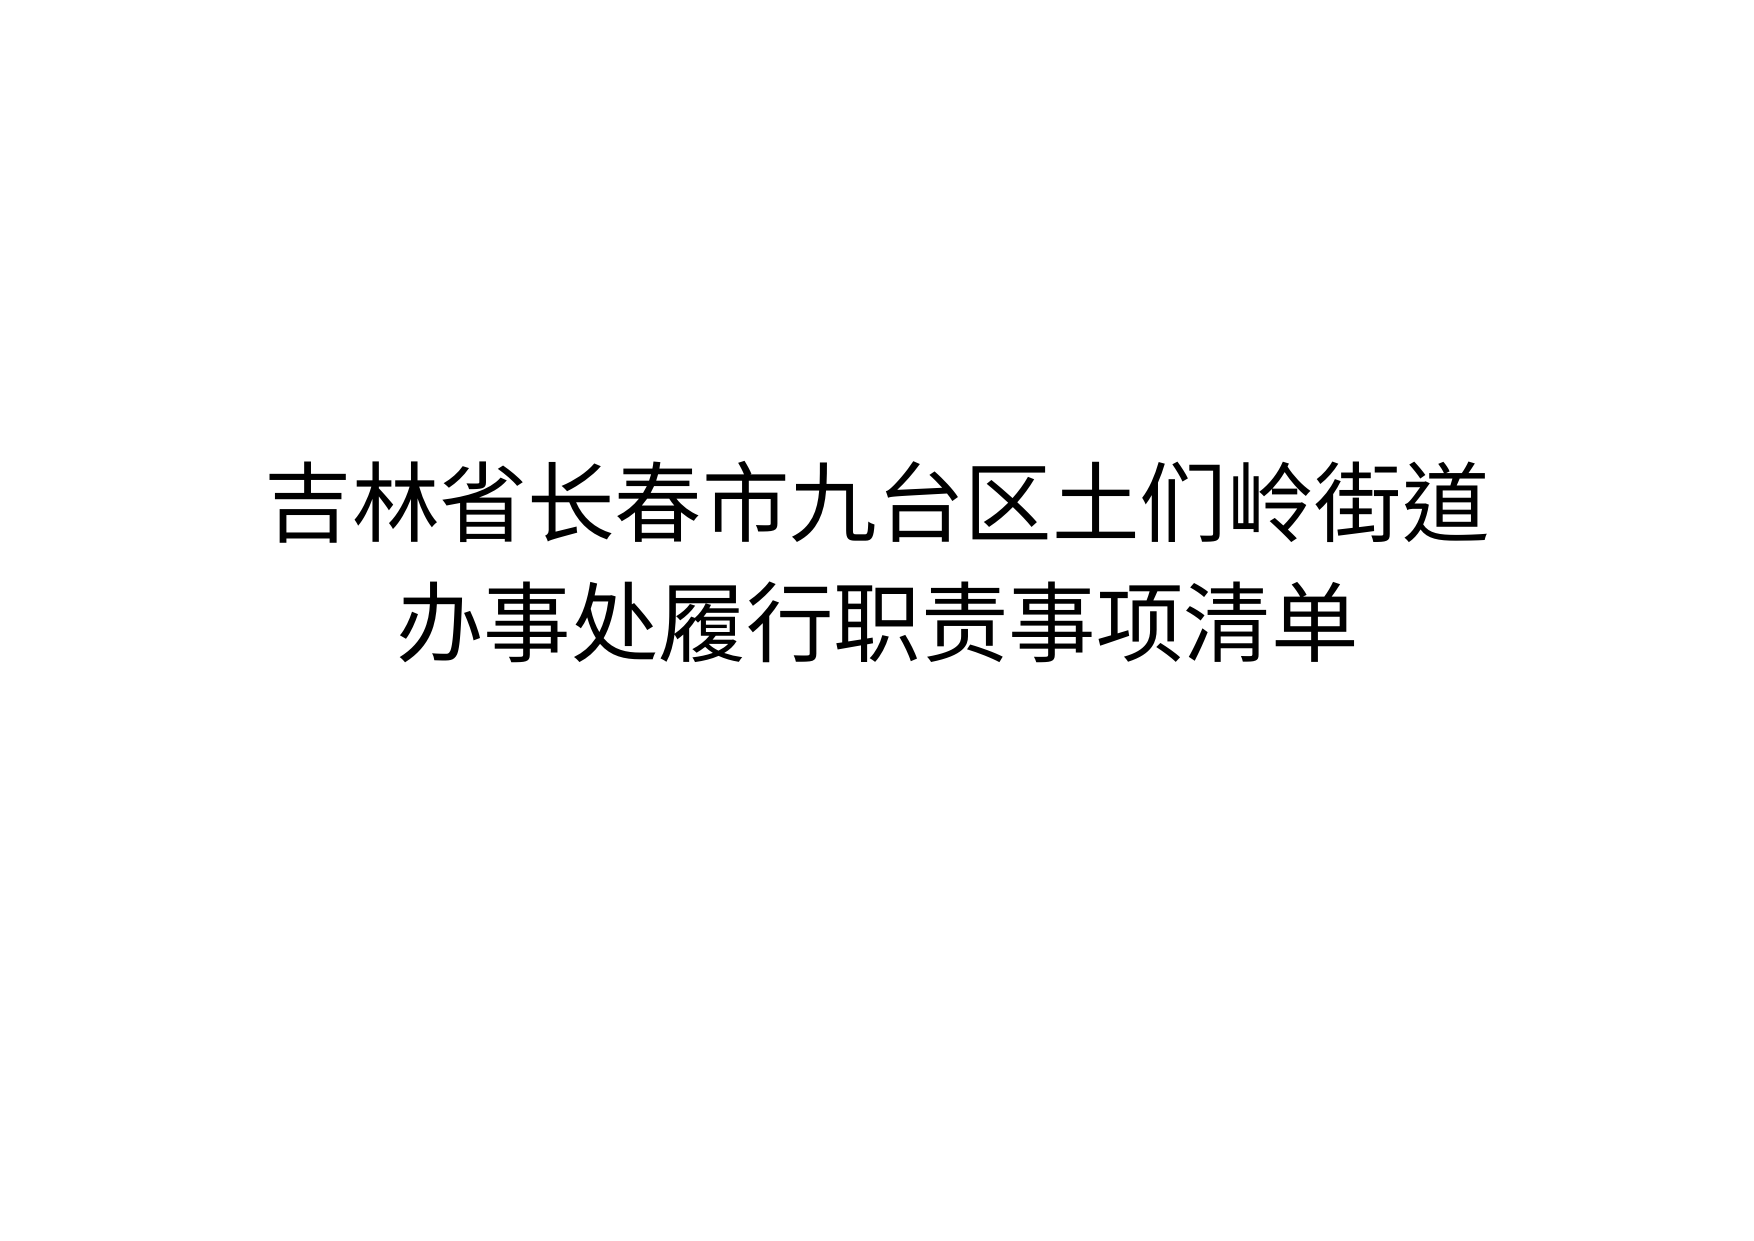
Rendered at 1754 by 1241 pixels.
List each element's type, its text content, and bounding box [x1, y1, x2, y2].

text 吉林省长春市九台区土们岭街道 [148, 442, 1606, 561]
text 办事处履行职责事项清单 [148, 561, 1606, 681]
